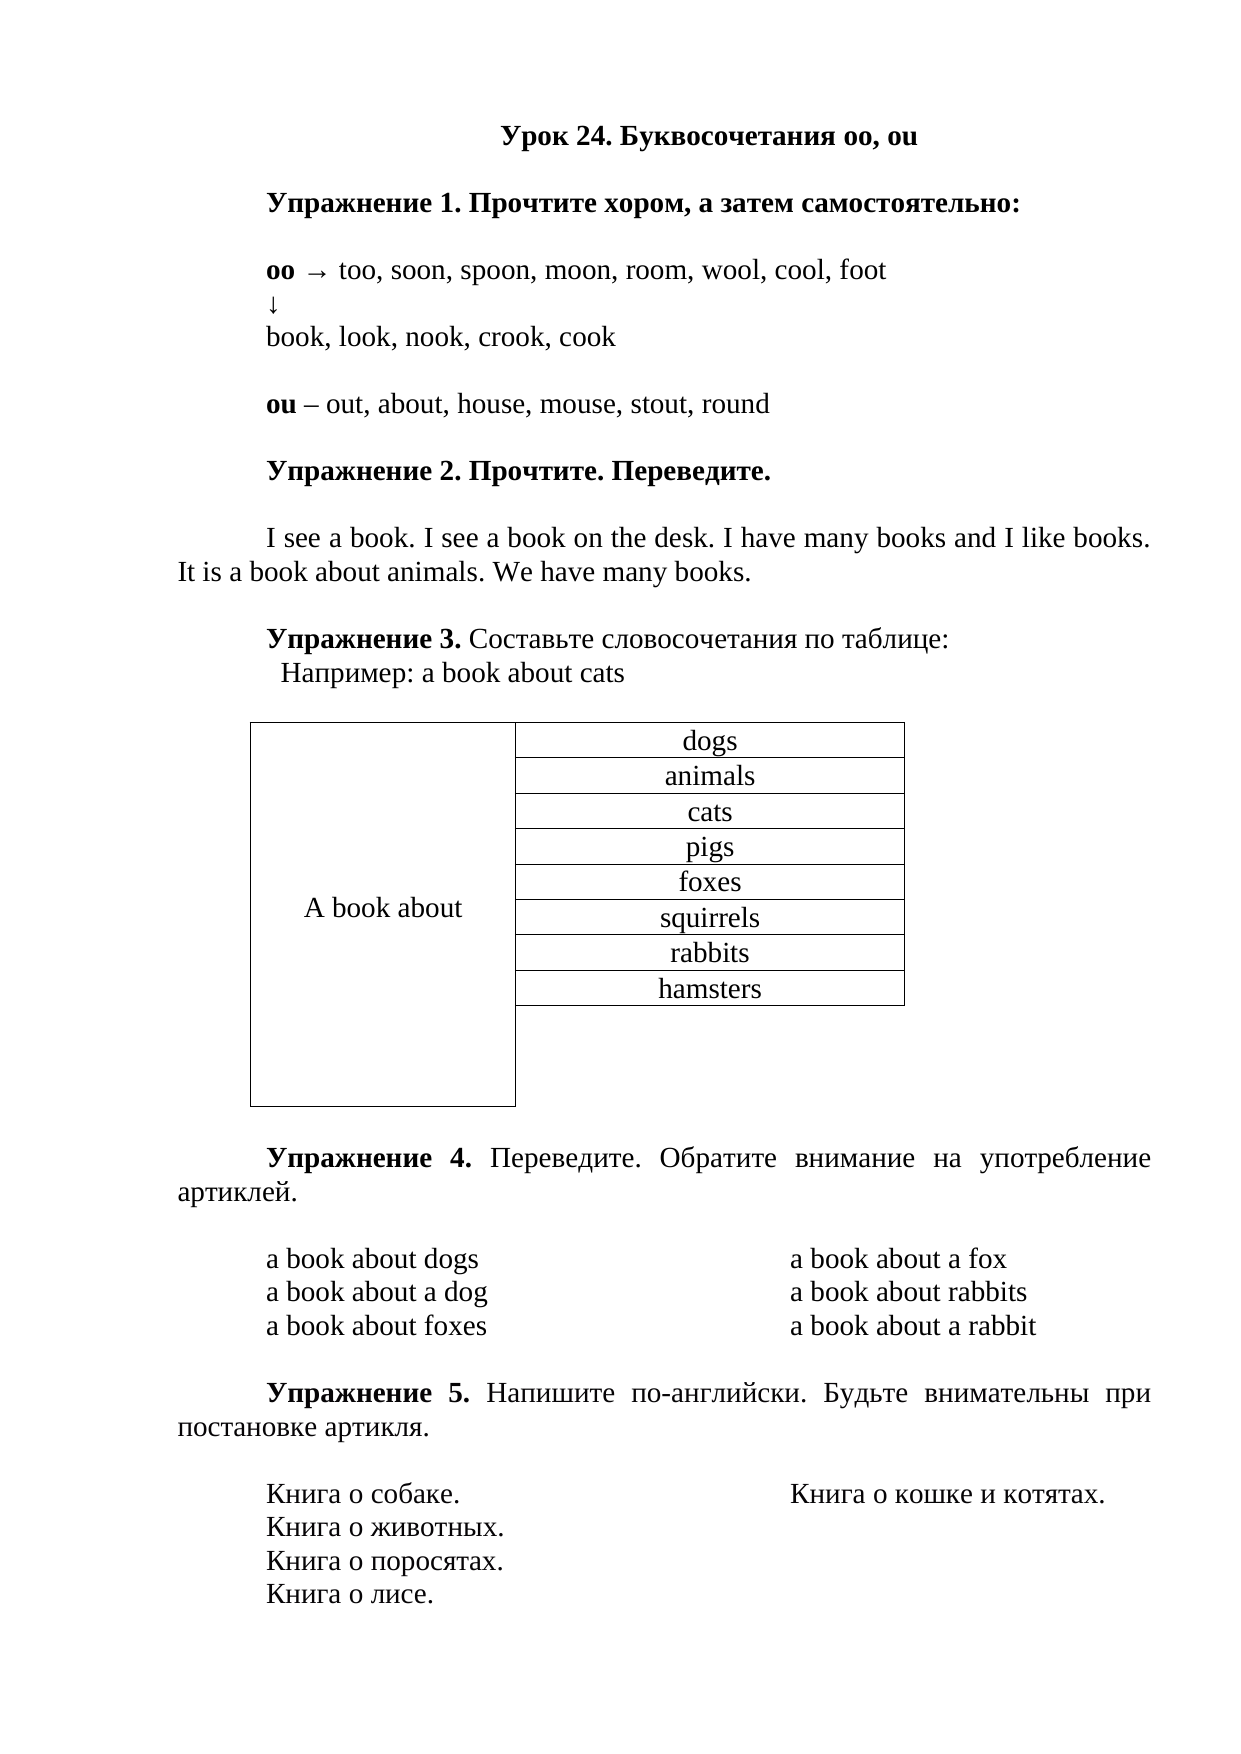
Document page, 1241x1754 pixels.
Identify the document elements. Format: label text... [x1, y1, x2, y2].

table_header A book about [251, 723, 515, 1106]
text a book about dogs [177, 1241, 627, 1274]
text Упражнение 2. Прочтите. Переведите. [177, 453, 1152, 487]
text I see a book. I see a book on the desk. I have many books and I like books. It is a book about animals. We have many books. [177, 521, 1152, 588]
text Книга о поросятах. [177, 1543, 627, 1576]
text book, look, nook, crook, cook [177, 319, 1152, 353]
text Упражнение 4. Переведите. Обратите внимание на употребление артиклей. [177, 1140, 1152, 1207]
table_cell foxes [516, 865, 904, 899]
text Упражнение 3. Составьте словосочетания по таблице: [177, 621, 1152, 655]
text Книга о животных. [177, 1509, 627, 1543]
table_header dogs [516, 723, 904, 757]
text Книга о кошке и котятах. [701, 1476, 1152, 1509]
text ↓ [177, 286, 1152, 319]
text a book about a fox [701, 1241, 1152, 1274]
text a book about foxes [177, 1308, 627, 1342]
table_cell hamsters [516, 971, 904, 1005]
text a book about rabbits [701, 1274, 1152, 1308]
text oo → too, soon, spoon, moon, room, wool, cool, foot [177, 252, 1152, 286]
text Урок 24. Буквосочетания oo, ou [177, 118, 1152, 152]
table_cell rabbits [516, 935, 904, 970]
text a book about a dog [177, 1274, 627, 1308]
text a book about a rabbit [701, 1308, 1152, 1342]
text Например: a book about cats [177, 655, 1152, 688]
text Упражнение 1. Прочтите хором, а затем самостоятельно: [177, 185, 1152, 219]
text Книга о лисе. [177, 1576, 627, 1610]
table_cell cats [516, 794, 904, 828]
text Упражнение 5. Напишите по-английски. Будьте внимательны при постановке артикля. [177, 1375, 1152, 1442]
table_cell animals [516, 758, 904, 793]
table_cell squirrels [516, 900, 904, 934]
text Книга о собаке. [177, 1476, 627, 1509]
table_cell pigs [516, 829, 904, 863]
text ou – out, about, house, mouse, stout, round [177, 386, 1152, 420]
